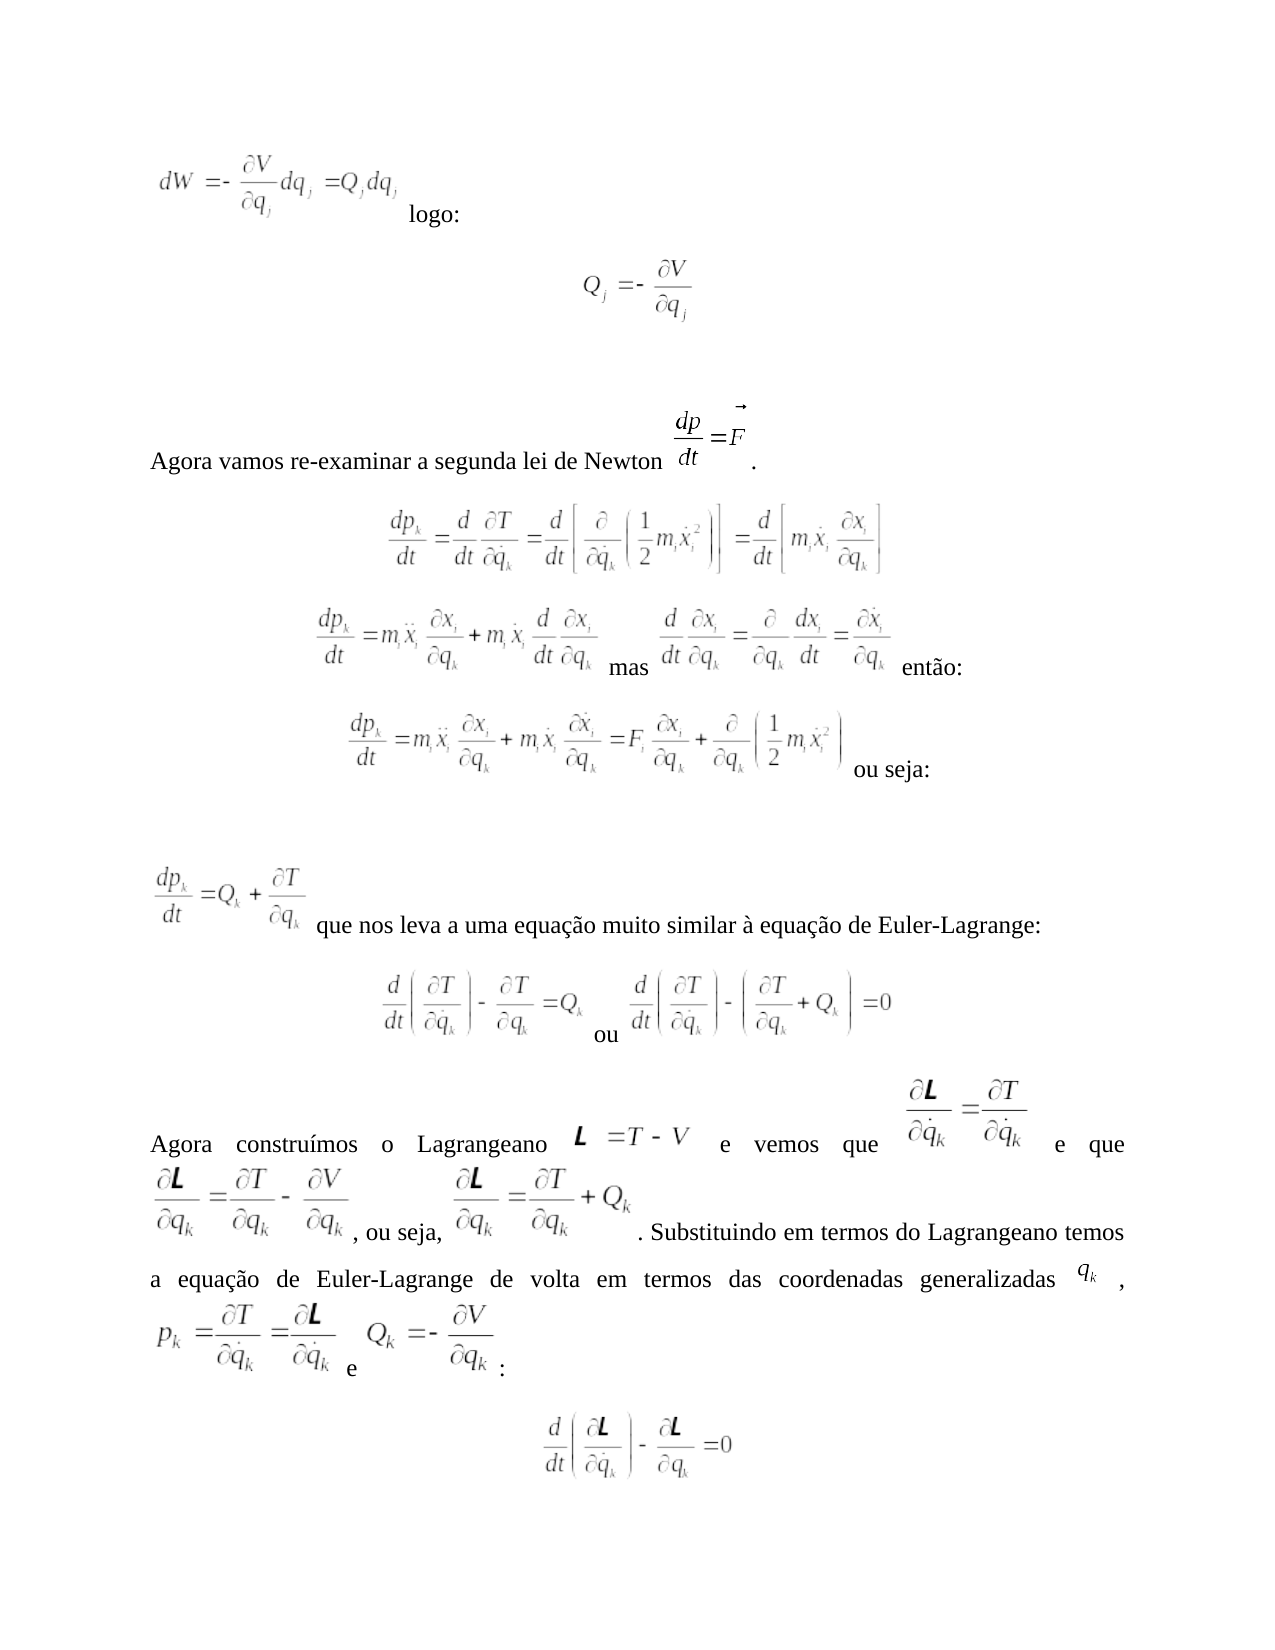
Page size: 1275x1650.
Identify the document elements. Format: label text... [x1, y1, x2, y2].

text Agora vamos re-examinar a segunda lei de Newton . [150, 404, 1125, 475]
text ou [150, 964, 1125, 1048]
text mas então: [150, 604, 1125, 680]
text Agora construímos o Lagrangeano e vemos que e que , ou seja, . Substituindo em termos do Lagrangeano temos a equação de Euler-Lagrange de volta em termos das coordenadas generalizadas , e : [150, 1073, 1125, 1381]
text que nos leva a uma equação muito similar à equação de Euler-Lagrange: [150, 862, 1125, 939]
text ou seja: [150, 705, 1125, 783]
text logo: [150, 150, 1125, 228]
